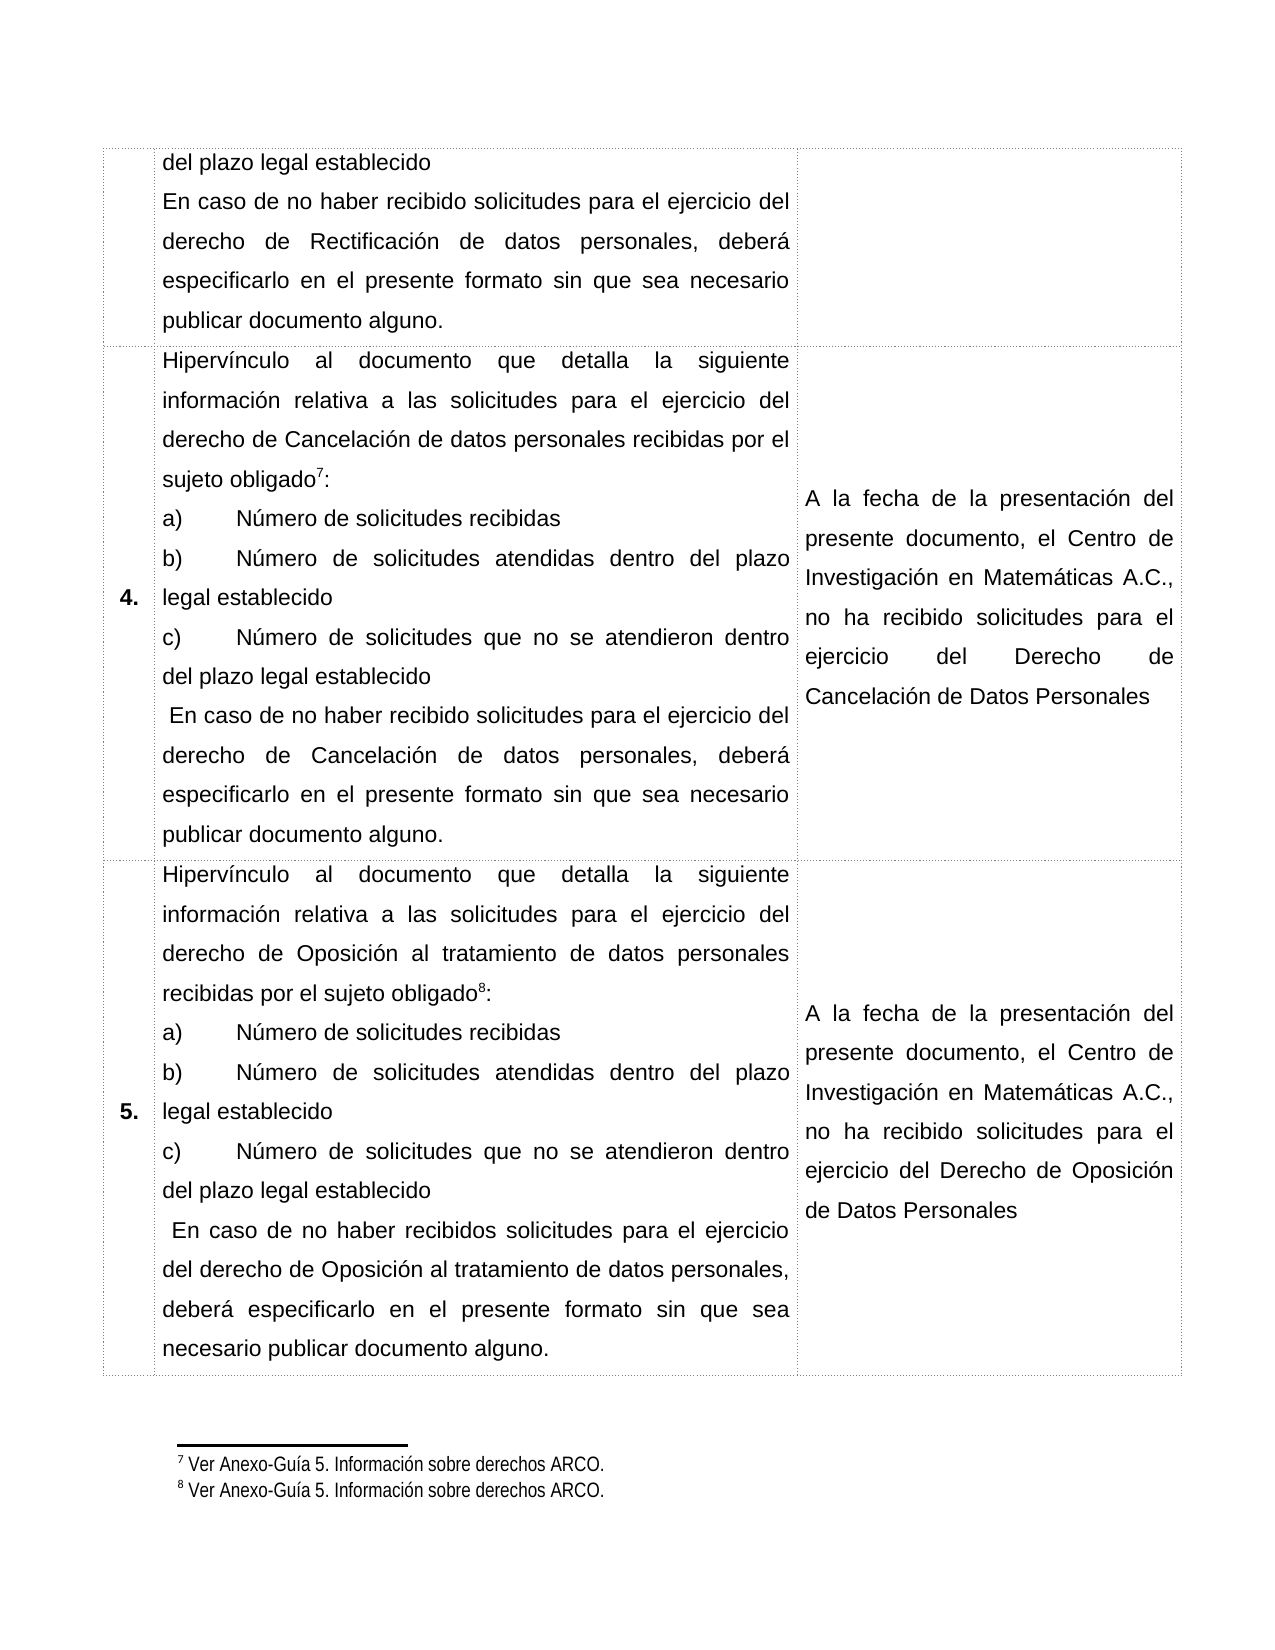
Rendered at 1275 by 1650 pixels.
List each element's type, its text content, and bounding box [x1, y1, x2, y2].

table_cell Hipervínculo al documento que detalla la siguiente información relativa a las solicitudes para el ejercicio del derecho de Oposición al tratamiento de datos personales recibidas por el sujeto obligado: a) Número de solicitudes recibidas b) Número de solicitudes atendidas dentro del plazo legal establecido c) Número de solicitudes que no se atendieron dentro del plazo legal establecido En caso de no haber recibidos solicitudes para el ejercicio del derecho de Oposición al tratamiento de datos personales, deberá especificarlo en el presente formato sin que sea necesario publicar documento alguno. [155, 860, 797, 1374]
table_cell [155, 148, 797, 346]
table_cell A la fecha de la presentación del presente documento, el Centro de Investigación en Matemáticas A.C., no ha recibido solicitudes para el ejercicio del Derecho de Oposición de Datos Personales [798, 860, 1181, 1374]
table_cell 5. [103, 860, 155, 1374]
table_cell A la fecha de la presentación del presente documento, el Centro de Investigación en Matemáticas A.C., no ha recibido solicitudes para el ejercicio del Derecho de Cancelación de Datos Personales [798, 346, 1181, 860]
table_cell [798, 148, 1181, 346]
table_cell 4. [103, 346, 155, 860]
table_cell Hipervínculo al documento que detalla la siguiente información relativa a las solicitudes para el ejercicio del derecho de Cancelación de datos personales recibidas por el sujeto obligado: a) Número de solicitudes recibidas b) Número de solicitudes atendidas dentro del plazo legal establecido c) Número de solicitudes que no se atendieron dentro del plazo legal establecido En caso de no haber recibido solicitudes para el ejercicio del derecho de Cancelación de datos personales, deberá especificarlo en el presente formato sin que sea necesario publicar documento alguno. [155, 346, 797, 860]
table_cell 3. [103, 148, 155, 346]
